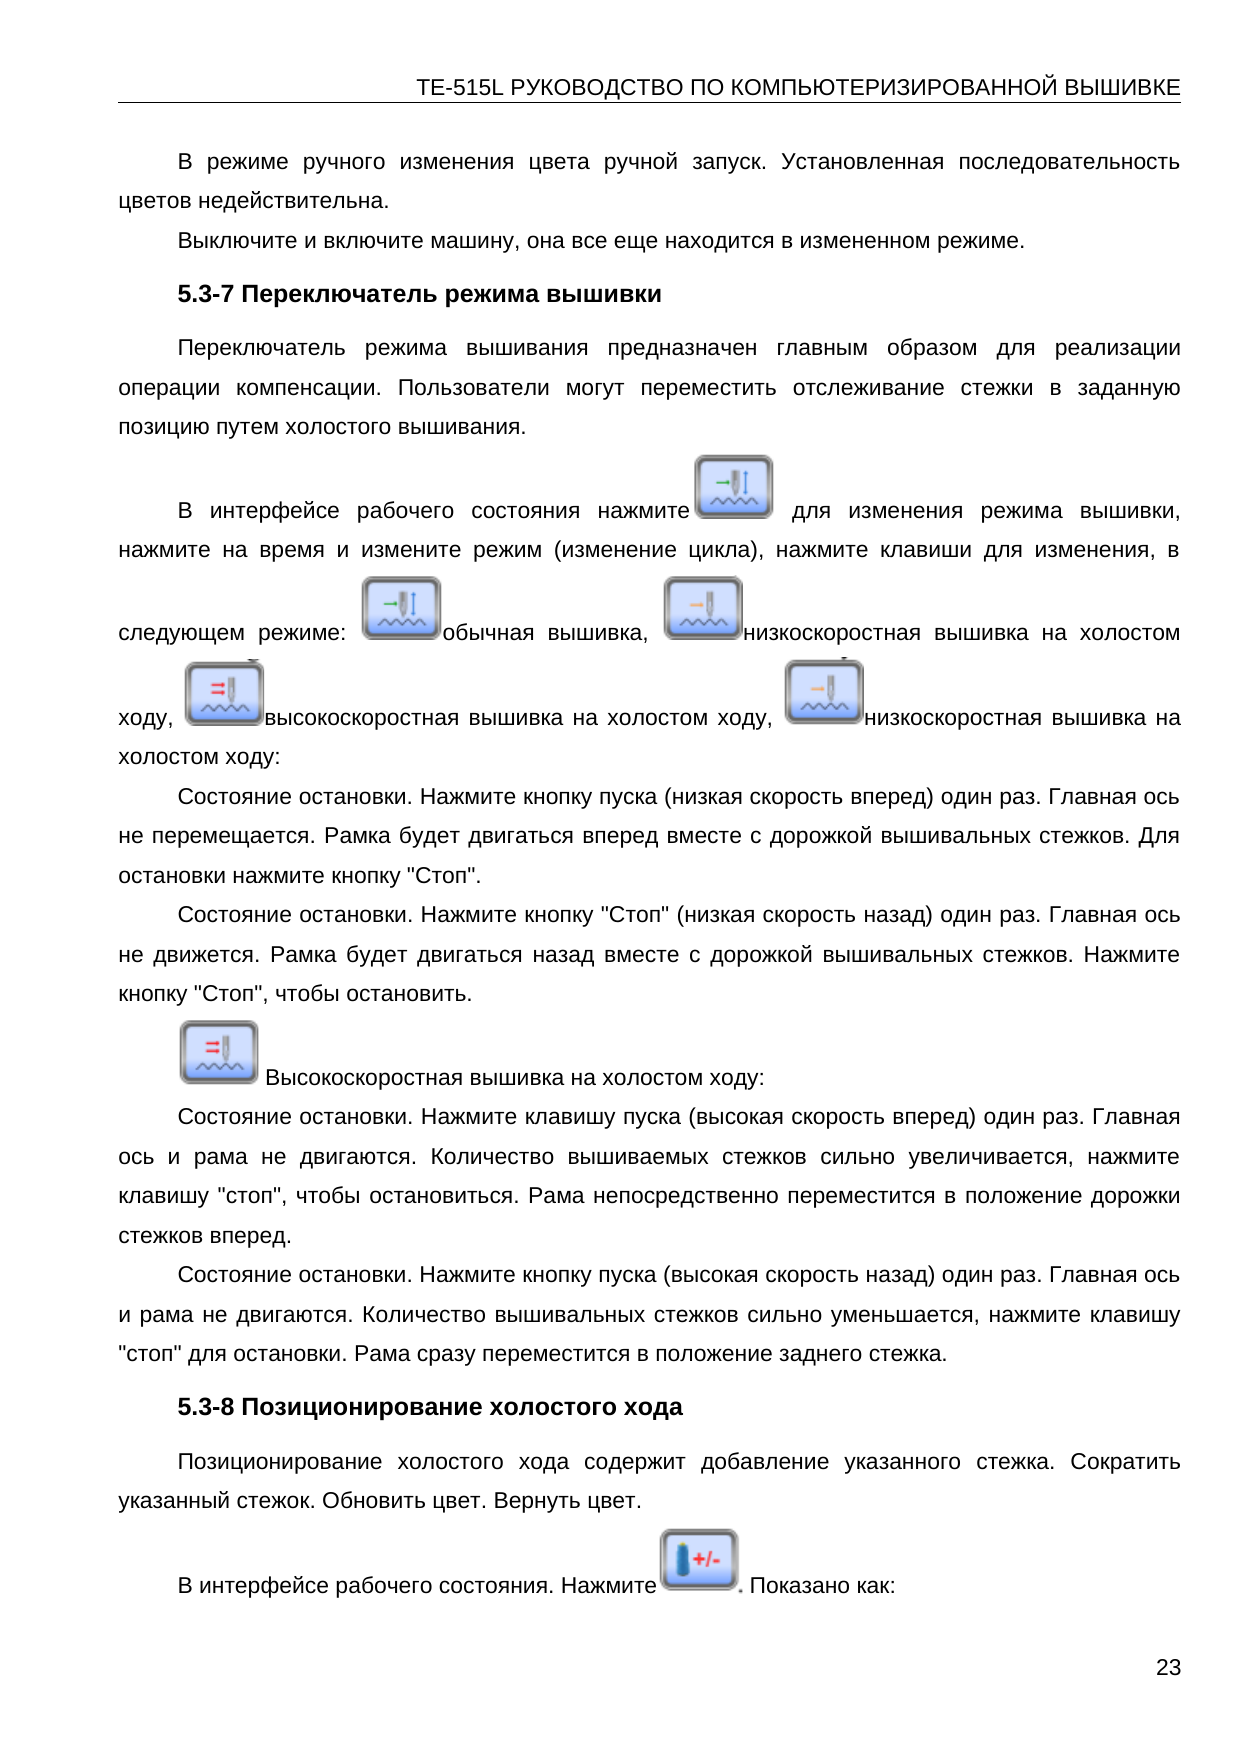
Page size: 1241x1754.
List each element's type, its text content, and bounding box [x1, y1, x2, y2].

picture [177, 1019, 259, 1086]
text В интерфейсе рабочего состояния нажмите для изменения режима вышивки, нажмите на время и измените режим (изменение цикла), нажмите клавиши для изменения, в следующем режиме: обычная вышивка, низкоскоростная вышивка на холостом ходу, высокоскоростная вышивка на холостом ходу, низкоскоростная вышивка на холостом ходу: [118, 453, 1181, 769]
picture [782, 657, 864, 726]
picture [359, 575, 443, 640]
picture [657, 1526, 743, 1594]
text Состояние остановки. Нажмите клавишу пуска (высокая скорость вперед) один раз. Главная ось и рама не двигаются. Количество вышиваемых стежков сильно увеличивается, нажмите клавишу "стоп", чтобы остановиться. Рама непосредственно переместится в положение дорожки стежков вперед. [118, 1103, 1181, 1248]
text Состояние остановки. Нажмите кнопку пуска (высокая скорость назад) один раз. Главная ось и рама не двигаются. Количество вышивальных стежков сильно уменьшается, нажмите клавишу "стоп" для остановки. Рама сразу переместится в положение заднего стежка. [118, 1261, 1181, 1366]
text Позиционирование холостого хода содержит добавление указанного стежка. Сократить указанный стежок. Обновить цвет. Вернуть цвет. [118, 1448, 1181, 1513]
picture [182, 659, 265, 726]
subtitle 5.3-7 Переключатель режима вышивки [118, 279, 1181, 307]
text Состояние остановки. Нажмите кнопку "Стоп" (низкая скорость назад) один раз. Главная ось не движется. Рамка будет двигаться назад вместе с дорожкой вышивальных стежков. Нажмите кнопку "Стоп", чтобы остановить. [118, 901, 1181, 1006]
text Состояние остановки. Нажмите кнопку пуска (низкая скорость вперед) один раз. Главная ось не перемещается. Рамка будет двигаться вперед вместе с дорожкой вышивальных стежков. Для остановки нажмите кнопку "Стоп". [118, 783, 1181, 888]
text Переключатель режима вышивания предназначен главным образом для реализации операции компенсации. Пользователи могут переместить отслеживание стежки в заданную позицию путем холостого вышивания. [118, 334, 1181, 439]
text Выключите и включите машину, она все еще находится в измененном режиме. [118, 227, 1181, 253]
picture [661, 575, 743, 640]
subtitle 5.3-8 Позиционирование холостого хода [118, 1392, 1181, 1421]
text В интерфейсе рабочего состояния. Нажмите Показано как: [118, 1527, 1181, 1599]
text Высокоскоростная вышивка на холостом ходу: [118, 1019, 1181, 1090]
text В режиме ручного изменения цвета ручной запуск. Установленная последовательность цветов недействительна. [118, 148, 1181, 213]
picture [690, 452, 775, 519]
